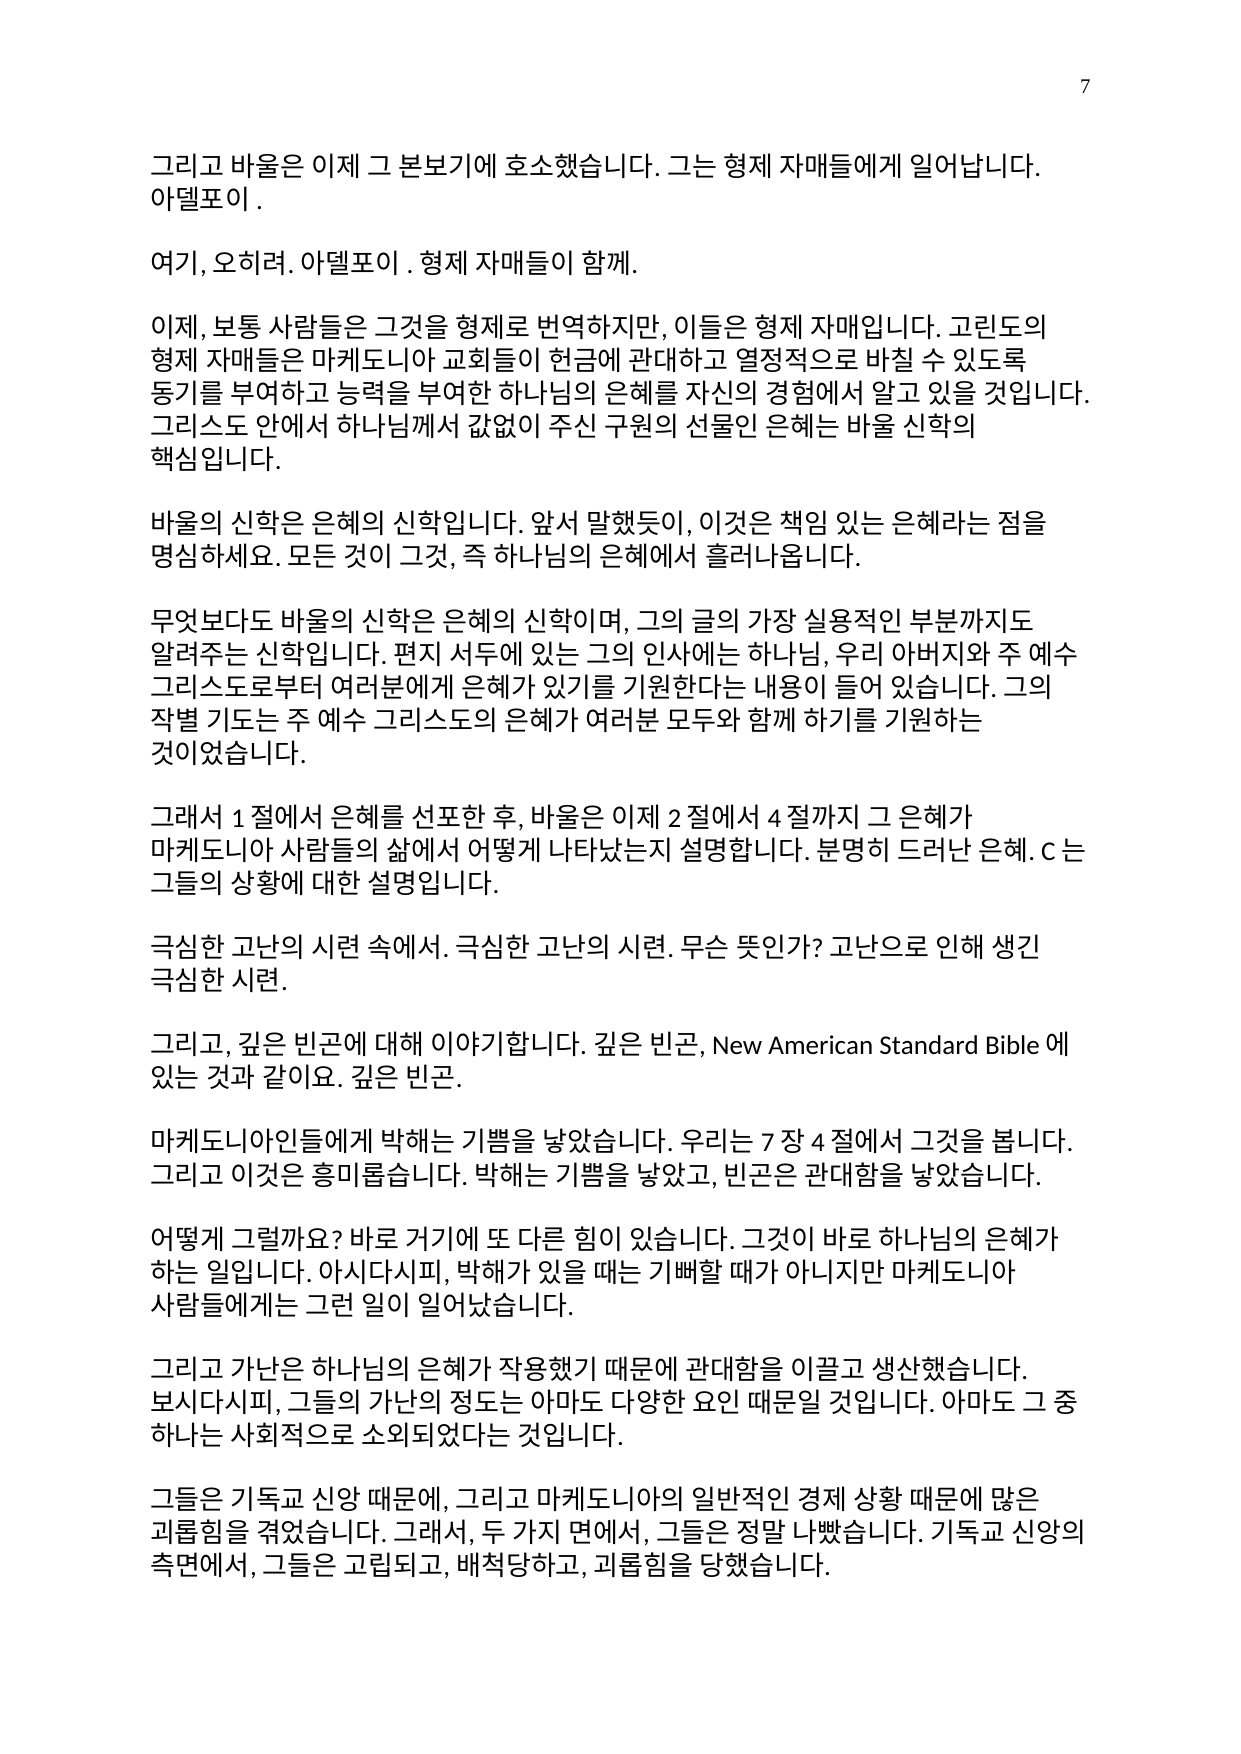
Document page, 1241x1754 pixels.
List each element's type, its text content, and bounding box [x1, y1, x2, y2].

text 그래서 1절에서 은혜를 선포한 후, 바울은 이제 2절에서 4절까지 그 은혜가 마케도니아 사람들의 삶에서 어떻게 나타났는지 설명합니다. 분명히 드러난 은혜. C는 그들의 상황에 대한 설명입니다. [150, 801, 1090, 900]
text 무엇보다도 바울의 신학은 은혜의 신학이며, 그의 글의 가장 실용적인 부분까지도 알려주는 신학입니다. 편지 서두에 있는 그의 인사에는 하나님, 우리 아버지와 주 예수 그리스도로부터 여러분에게 은혜가 있기를 기원한다는 내용이 들어 있습니다. 그의 작별 기도는 주 예수 그리스도의 은혜가 여러분 모두와 함께 하기를 기원하는 것이었습니다. [150, 605, 1090, 770]
text 그리고, 깊은 빈곤에 대해 이야기합니다. 깊은 빈곤, New American Standard Bible에 있는 것과 같이요. 깊은 빈곤. [150, 1028, 1090, 1094]
text 바울의 신학은 은혜의 신학입니다. 앞서 말했듯이, 이것은 책임 있는 은혜라는 점을 명심하세요. 모든 것이 그것, 즉 하나님의 은혜에서 흘러나옵니다. [150, 508, 1090, 574]
text 이제, 보통 사람들은 그것을 형제로 번역하지만, 이들은 형제 자매입니다. 고린도의 형제 자매들은 마케도니아 교회들이 헌금에 관대하고 열정적으로 바칠 수 있도록 동기를 부여하고 능력을 부여한 하나님의 은혜를 자신의 경험에서 알고 있을 것입니다. 그리스도 안에서 하나님께서 값없이 주신 구원의 선물인 은혜는 바울 신학의 핵심입니다. [150, 311, 1090, 476]
text 여기, 오히려. 아델포이 . 형제 자매들이 함께. [150, 247, 1090, 280]
text 그리고 바울은 이제 그 본보기에 호소했습니다. 그는 형제 자매들에게 일어납니다. 아델포이 . [150, 150, 1090, 216]
text 그리고 가난은 하나님의 은혜가 작용했기 때문에 관대함을 이끌고 생산했습니다. 보시다시피, 그들의 가난의 정도는 아마도 다양한 요인 때문일 것입니다. 아마도 그 중 하나는 사회적으로 소외되었다는 것입니다. [150, 1353, 1090, 1452]
text 극심한 고난의 시련 속에서. 극심한 고난의 시련. 무슨 뜻인가? 고난으로 인해 생긴 극심한 시련. [150, 931, 1090, 997]
text 그들은 기독교 신앙 때문에, 그리고 마케도니아의 일반적인 경제 상황 때문에 많은 괴롭힘을 겪었습니다. 그래서, 두 가지 면에서, 그들은 정말 나빴습니다. 기독교 신앙의 측면에서, 그들은 고립되고, 배척당하고, 괴롭힘을 당했습니다. [150, 1483, 1090, 1582]
text 마케도니아인들에게 박해는 기쁨을 낳았습니다. 우리는 7장 4절에서 그것을 봅니다. 그리고 이것은 흥미롭습니다. 박해는 기쁨을 낳았고, 빈곤은 관대함을 낳았습니다. [150, 1126, 1090, 1192]
text 어떻게 그럴까요? 바로 거기에 또 다른 힘이 있습니다. 그것이 바로 하나님의 은혜가 하는 일입니다. 아시다시피, 박해가 있을 때는 기뻐할 때가 아니지만 마케도니아 사람들에게는 그런 일이 일어났습니다. [150, 1223, 1090, 1322]
